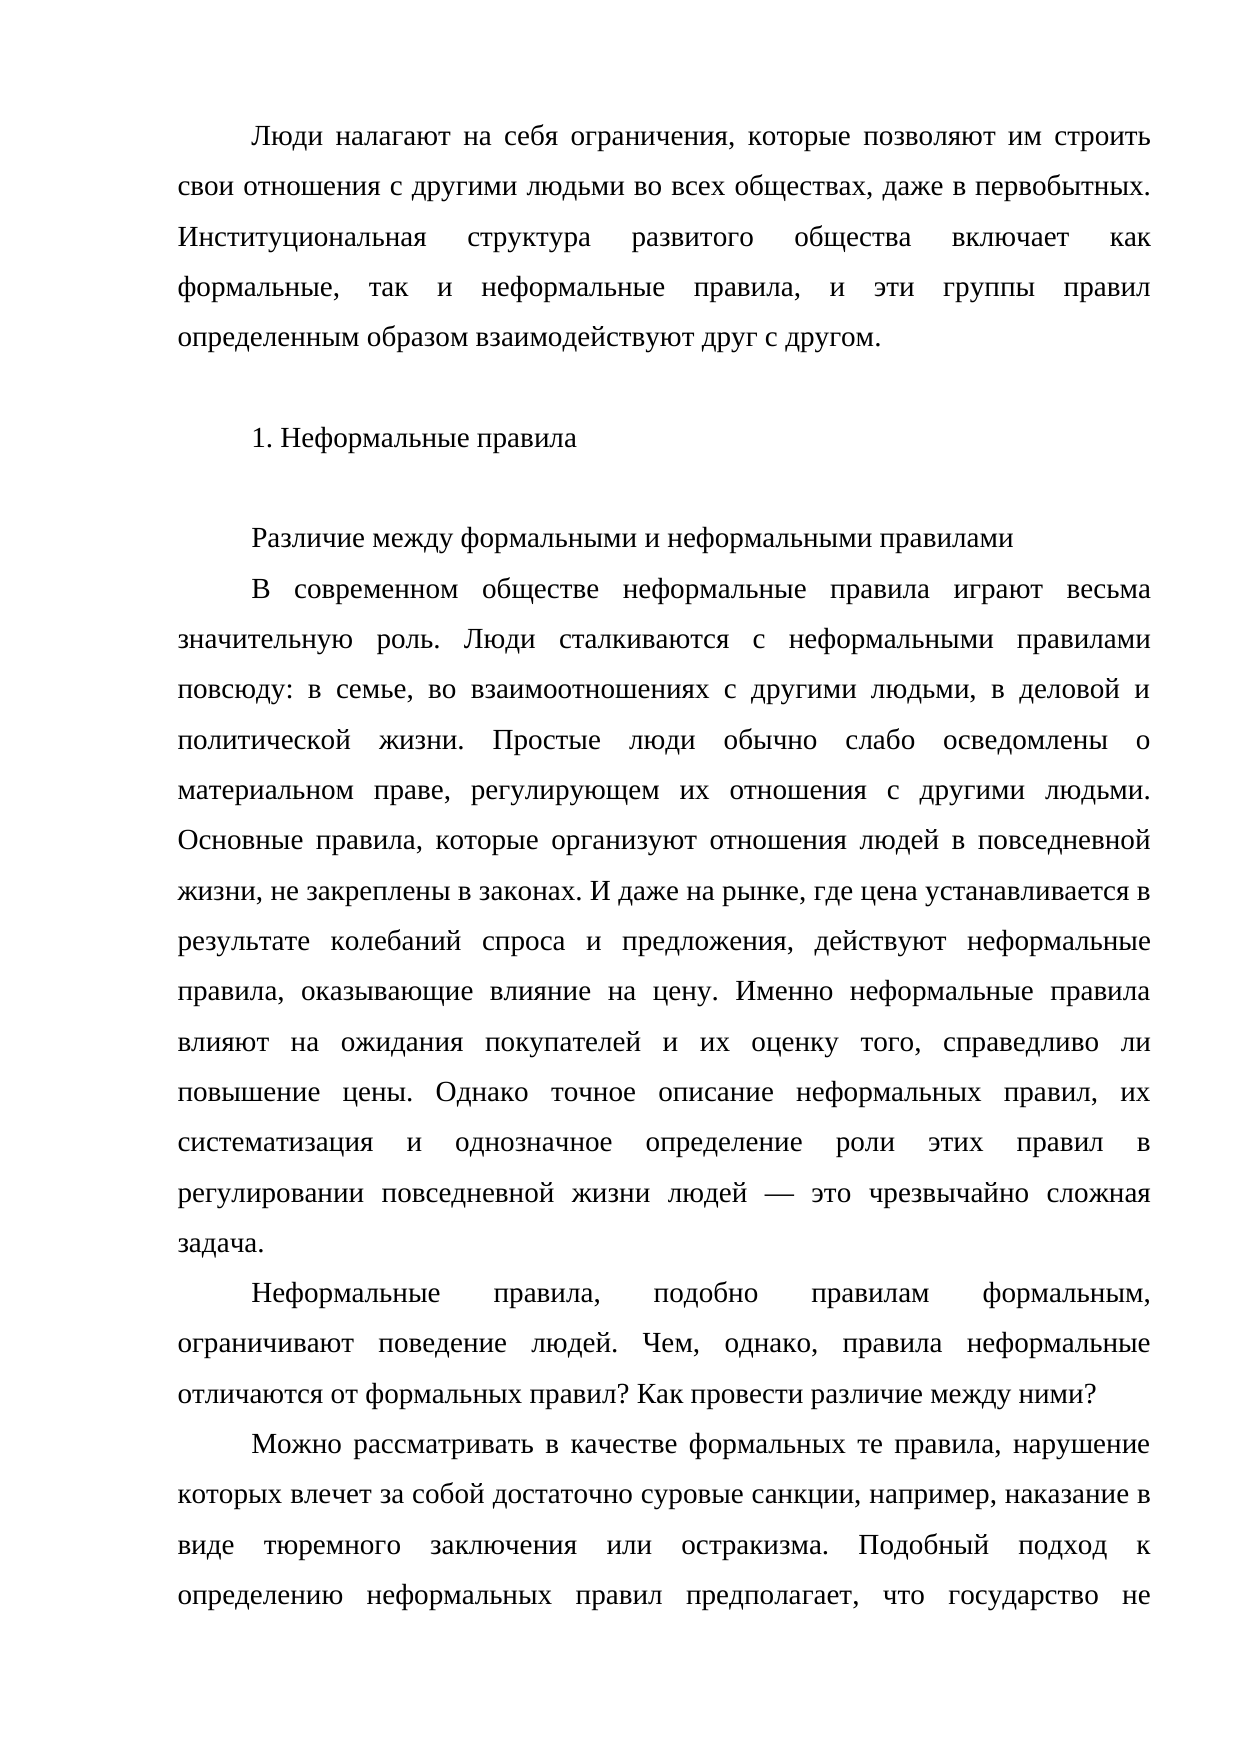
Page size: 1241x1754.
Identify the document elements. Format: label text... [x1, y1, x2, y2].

text В современном обществе неформальные правила играют весьма значительную роль. Люди сталкиваются с неформальными правилами повсюду: в семье, во взаимоотношениях с другими людьми, в деловой и политической жизни. Простые люди обычно слабо осведомлены о материальном праве, регулирующем их отношения с другими людьми. Основные правила, которые организуют отношения людей в повседневной жизни, не закреплены в законах. И даже на рынке, где цена устанавливается в результате колебаний спроса и предложения, действуют неформальные правила, оказывающие влияние на цену. Именно неформальные правила влияют на ожидания покупателей и их оценку того, справедливо ли повышение цены. Однако точное описание неформальных правил, их систематизация и однозначное определение роли этих правил в регулировании повседневной жизни людей — это чрезвычайно сложная задача. [177, 571, 1152, 1258]
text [177, 1426, 1152, 1611]
text Люди налагают на себя ограничения, которые позволяют им строить свои отношения с другими людьми во всех обществах, даже в первобытных. Институциональная структура развитого общества включает как формальные, так и неформальные правила, и эти группы правил определенным образом взаимодействуют друг с другом. [177, 118, 1152, 353]
text Различие между формальными и неформальными правилами [177, 521, 1152, 554]
text Неформальные правила, подобно правилам формальным, ограничивают поведение людей. Чем, однако, правила неформальные отличаются от формальных правил? Как провести различие между ними? [177, 1275, 1152, 1409]
text 1. Неформальные правила [177, 420, 1152, 453]
